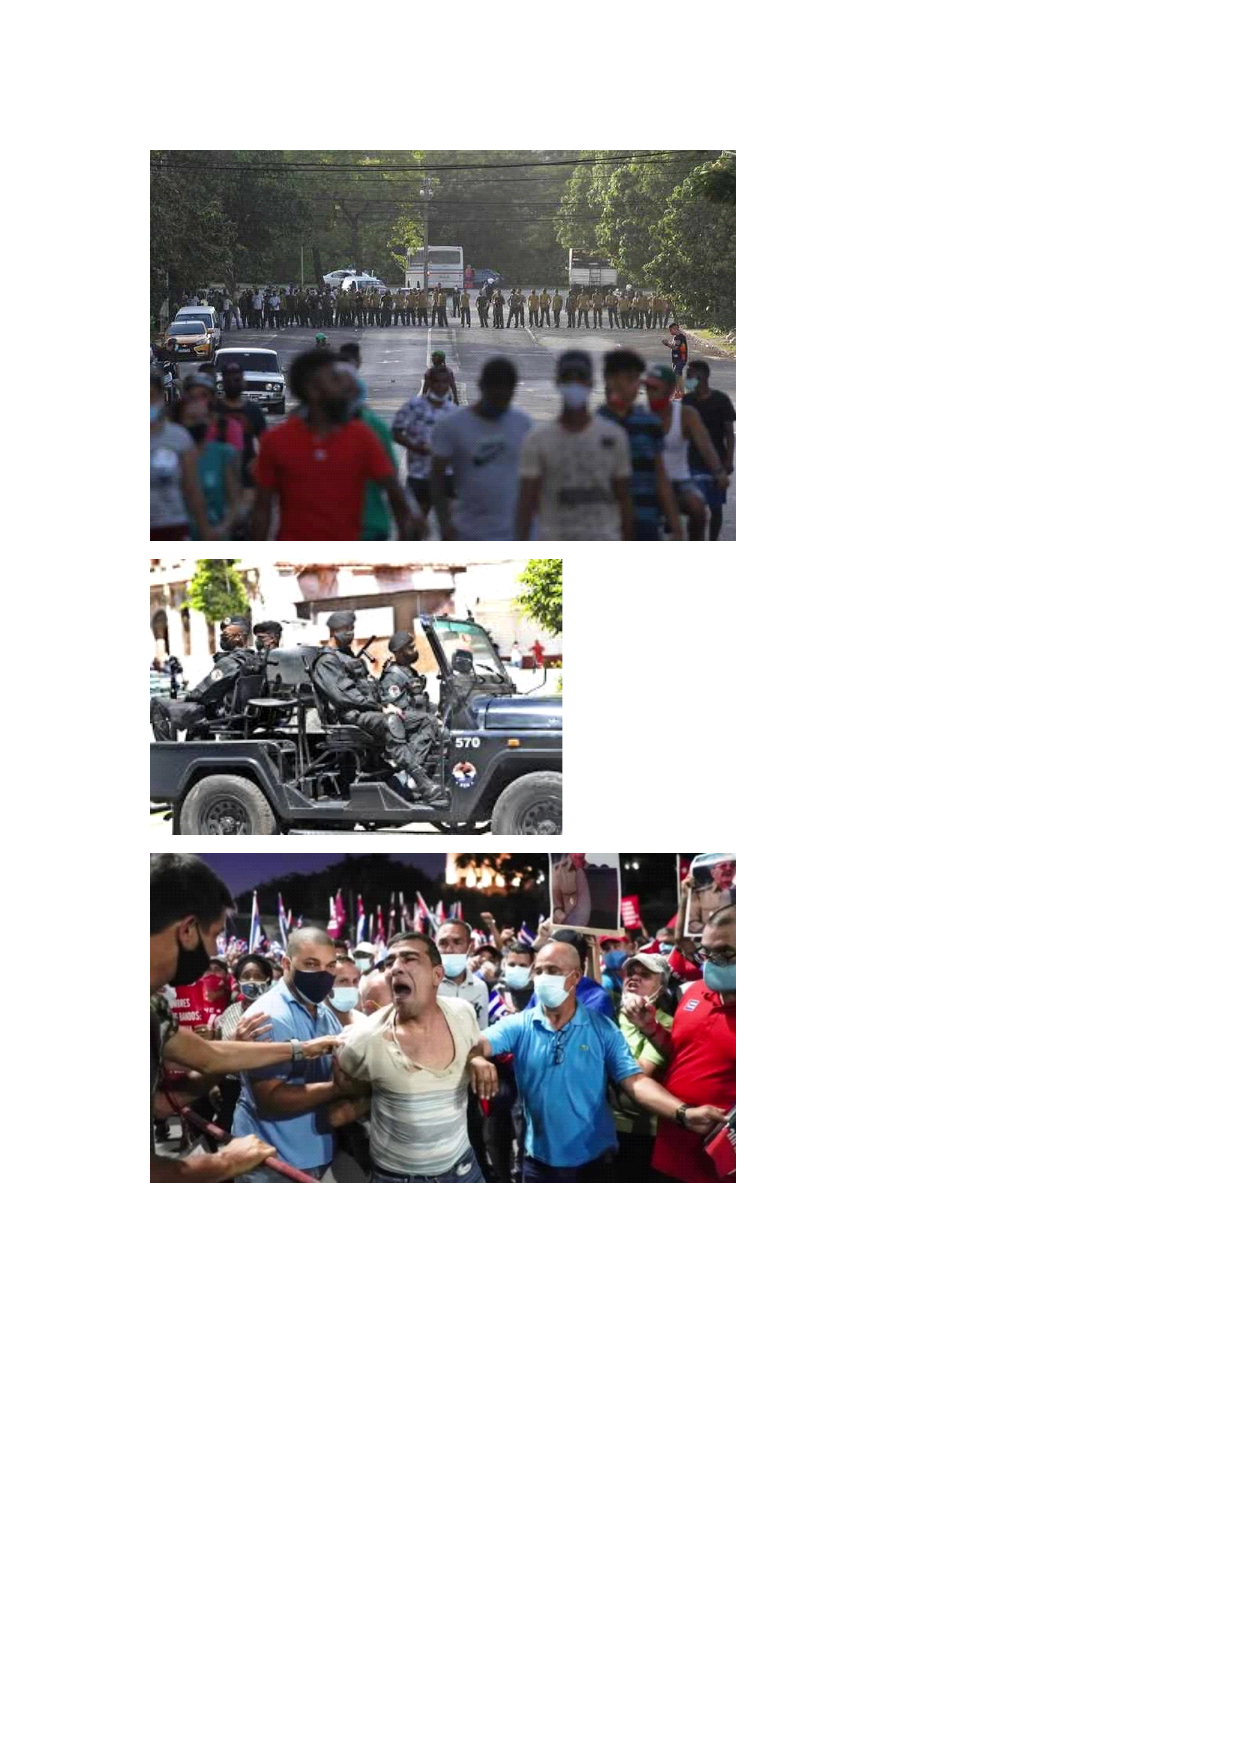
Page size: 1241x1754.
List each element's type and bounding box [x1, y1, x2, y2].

picture [150, 559, 563, 835]
picture [150, 853, 736, 1183]
picture [150, 150, 736, 541]
